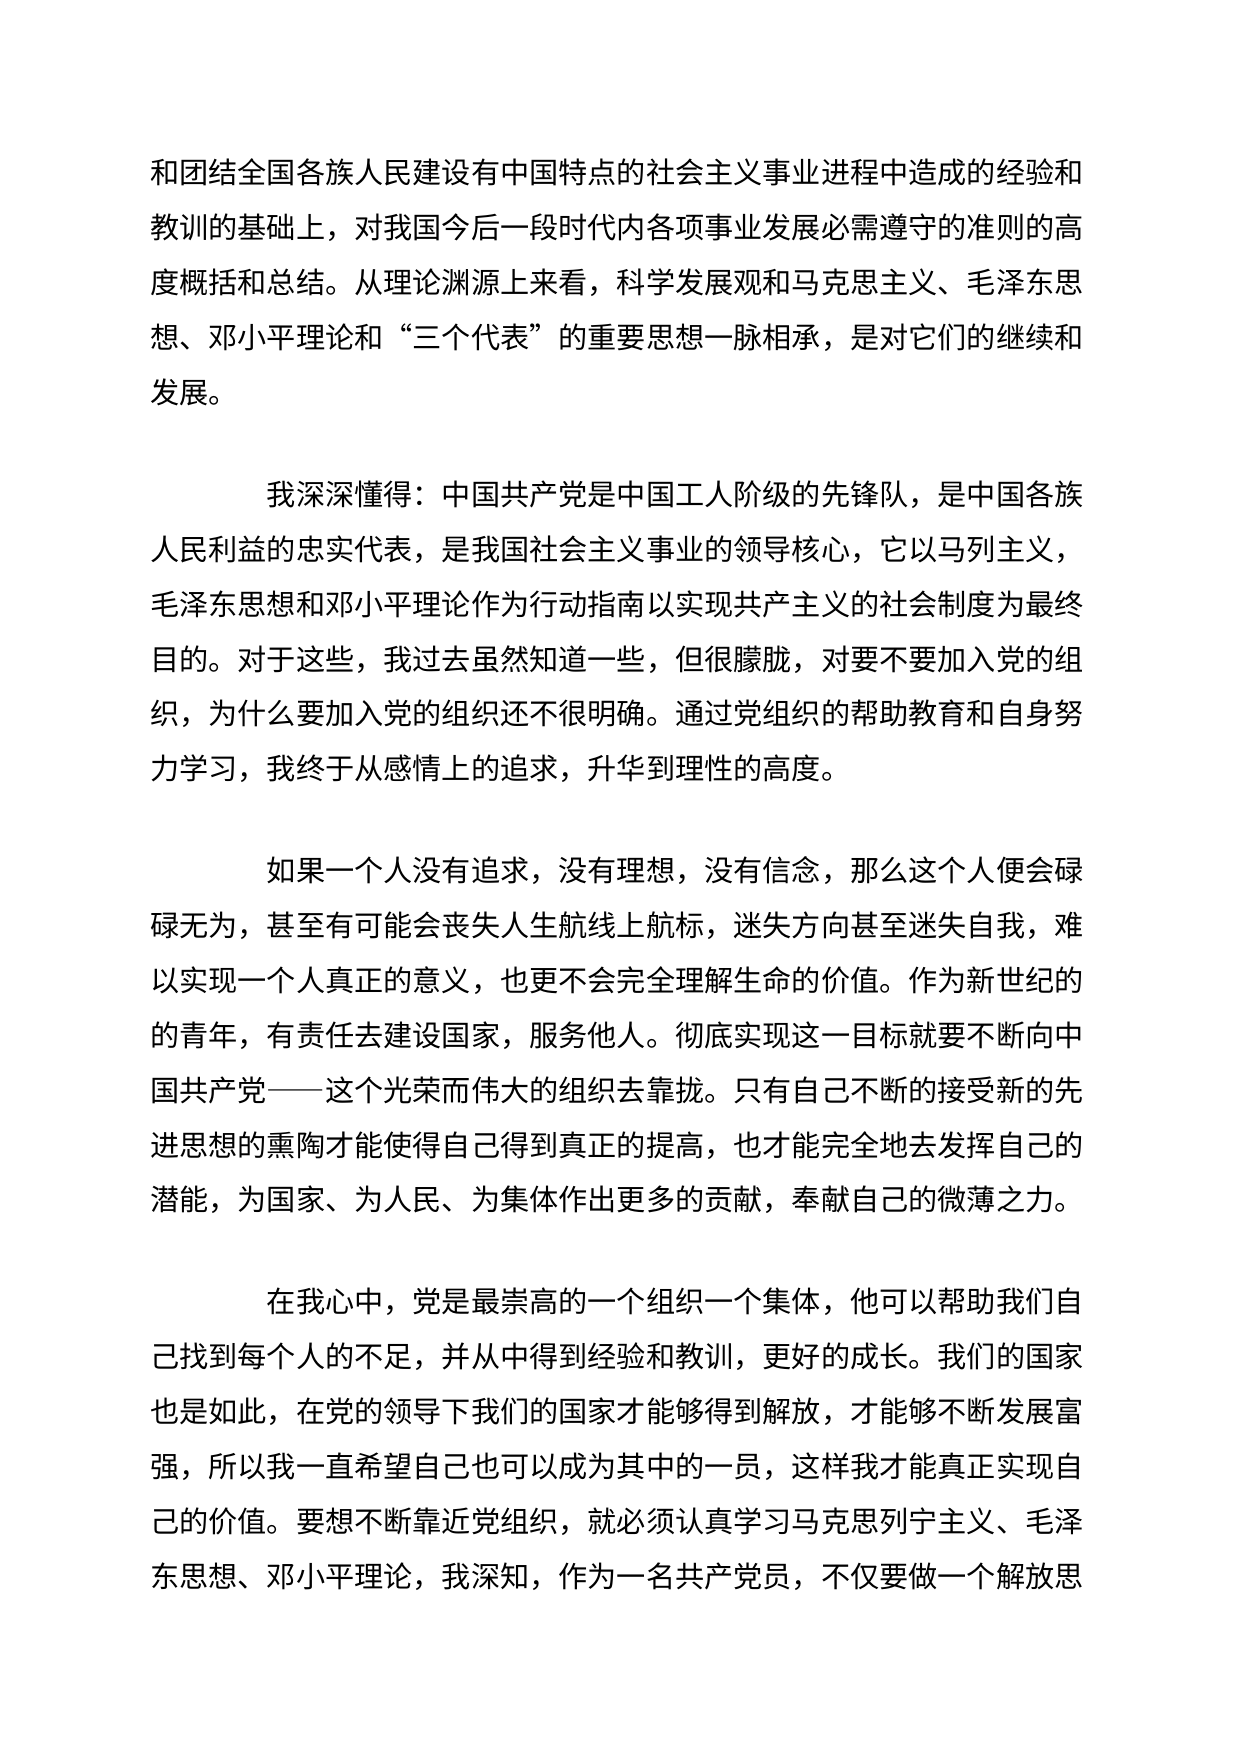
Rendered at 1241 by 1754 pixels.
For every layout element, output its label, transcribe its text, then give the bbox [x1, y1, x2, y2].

text 如果一个人没有追求，没有理想，没有信念，那么这个人便会碌碌无为，甚至有可能会丧失人生航线上航标，迷失方向甚至迷失自我，难以实现一个人真正的意义，也更不会完全理解生命的价值。作为新世纪的的青年，有责任去建设国家，服务他人。彻底实现这一目标就要不断向中国共产党——这个光荣而伟大的组织去靠拢。只有自己不断的接受新的先进思想的熏陶才能使得自己得到真正的提高，也才能完全地去发挥自己的潜能，为国家、为人民、为集体作出更多的贡献，奉献自己的微薄之力。 [150, 848, 1090, 1219]
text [150, 1279, 1090, 1596]
text 我深深懂得：中国共产党是中国工人阶级的先锋队，是中国各族人民利益的忠实代表，是我国社会主义事业的领导核心，它以马列主义，毛泽东思想和邓小平理论作为行动指南以实现共产主义的社会制度为最终目的。对于这些，我过去虽然知道一些，但很朦胧，对要不要加入党的组织，为什么要加入党的组织还不很明确。通过党组织的帮助教育和自身努力学习，我终于从感情上的追求，升华到理性的高度。 [150, 471, 1090, 788]
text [150, 150, 1090, 412]
